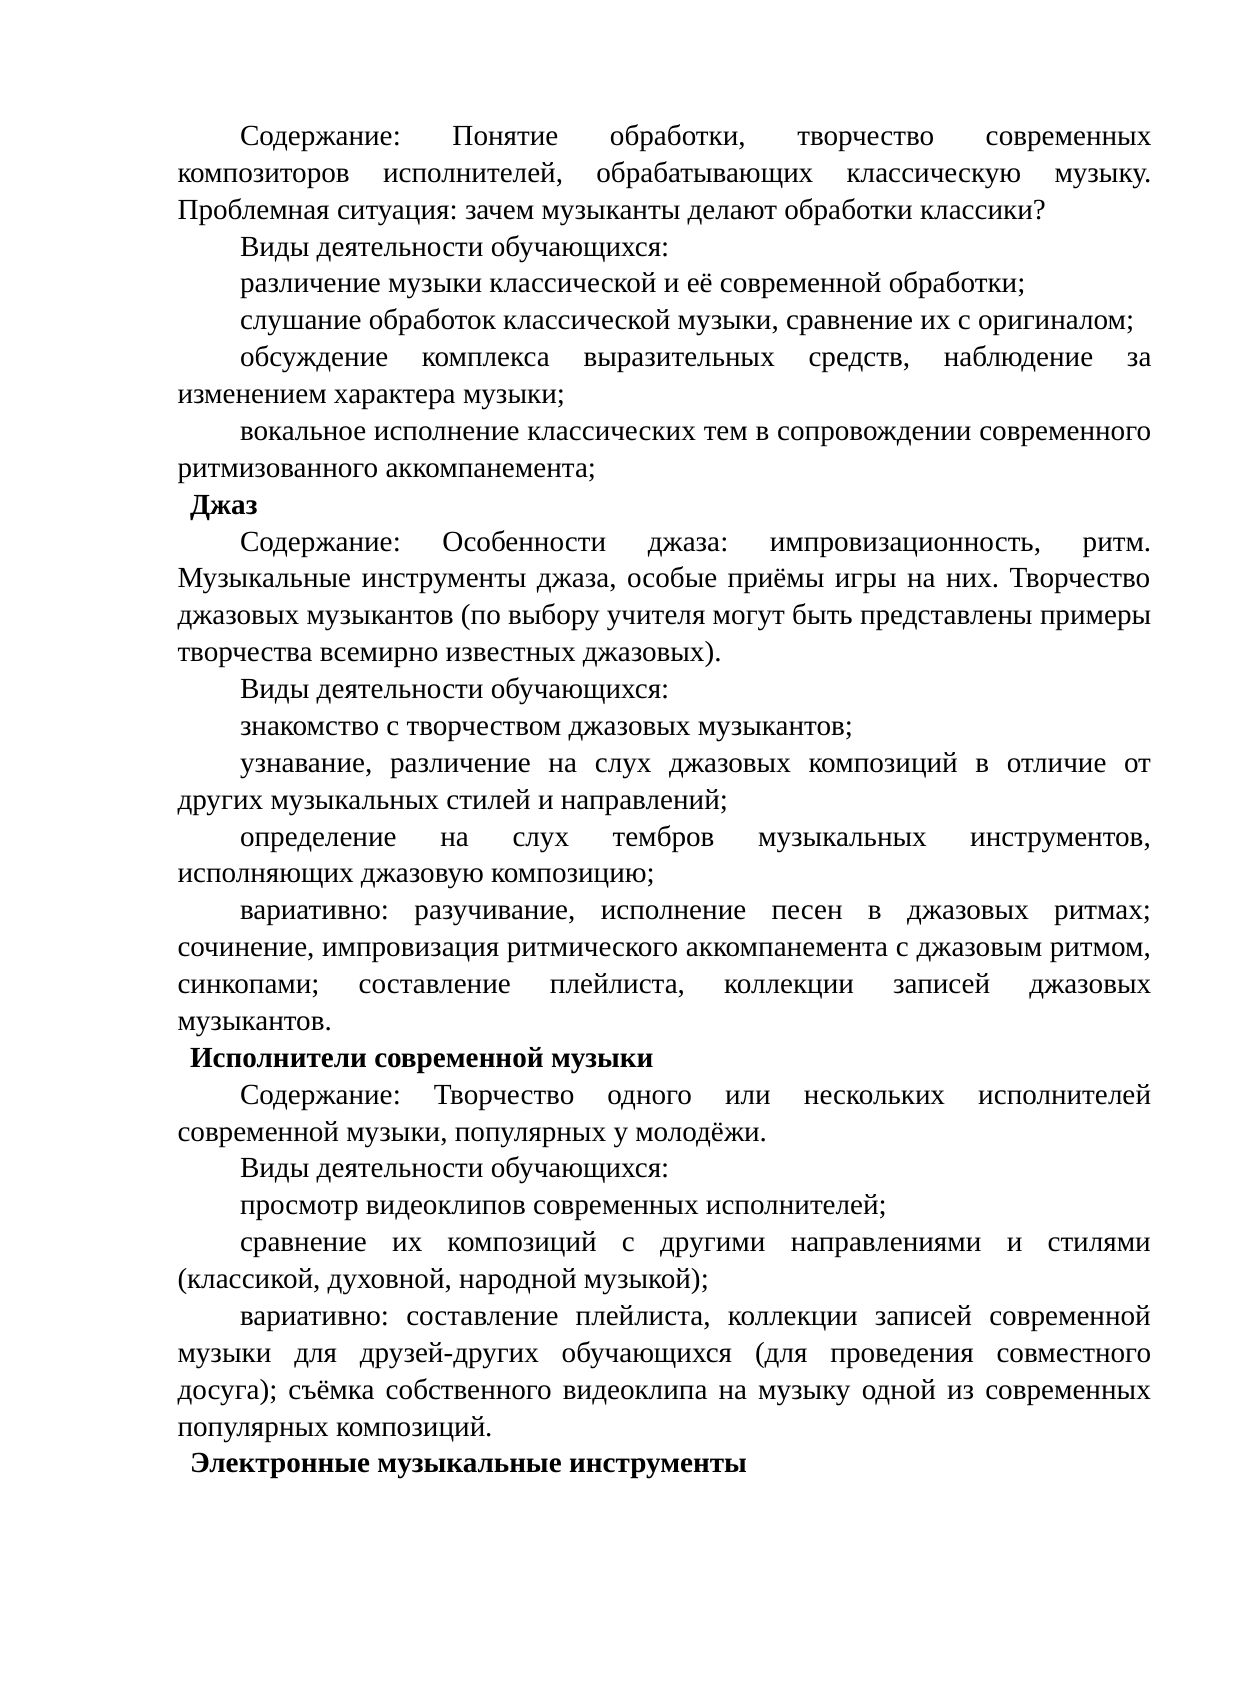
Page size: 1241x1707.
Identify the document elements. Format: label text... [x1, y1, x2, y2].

text Исполнители современной музыки [190, 1040, 1152, 1073]
text сравнение их композиций с другими направлениями и стилями (классикой, духовной, народной музыкой); [177, 1224, 1152, 1295]
text Содержание: Понятие обработки, творчество современных композиторов исполнителей, обрабатывающих классическую музыку. Проблемная ситуация: зачем музыканты делают обработки классики? [177, 118, 1152, 225]
text знакомство с творчеством джазовых музыкантов; [177, 708, 1152, 742]
text Виды деятельности обучающихся: [177, 229, 1152, 262]
text узнавание, различение на слух джазовых композиций в отличие от других музыкальных стилей и направлений; [177, 745, 1152, 815]
text Виды деятельности обучающихся: [177, 671, 1152, 705]
text вокальное исполнение классических тем в сопровождении современного ритмизованного аккомпанемента; [177, 413, 1152, 483]
text Виды деятельности обучающихся: [177, 1151, 1152, 1184]
text слушание обработок классической музыки, сравнение их с оригиналом; [177, 302, 1152, 336]
text определение на слух тембров музыкальных инструментов, исполняющих джазовую композицию; [177, 819, 1152, 889]
text Электронные музыкальные инструменты [190, 1446, 1152, 1479]
text различение музыки классической и её современной обработки; [177, 266, 1152, 299]
text обсуждение комплекса выразительных средств, наблюдение за изменением характера музыки; [177, 339, 1152, 410]
text вариативно: составление плейлиста, коллекции записей современной музыки для друзей-других обучающихся (для проведения совместного досуга); съёмка собственного видеоклипа на музыку одной из современных популярных композиций. [177, 1298, 1152, 1442]
text Содержание: Особенности джаза: импровизационность, ритм. Музыкальные инструменты джаза, особые приёмы игры на них. Творчество джазовых музыкантов (по выбору учителя могут быть представлены примеры творчества всемирно известных джазовых). [177, 524, 1152, 668]
text Джаз [190, 487, 1152, 520]
text Содержание: Творчество одного или нескольких исполнителей современной музыки, популярных у молодёжи. [177, 1077, 1152, 1147]
text вариативно: разучивание, исполнение песен в джазовых ритмах; сочинение, импровизация ритмического аккомпанемента с джазовым ритмом, синкопами; составление плейлиста, коллекции записей джазовых музыкантов. [177, 892, 1152, 1037]
text просмотр видеоклипов современных исполнителей; [177, 1187, 1152, 1221]
